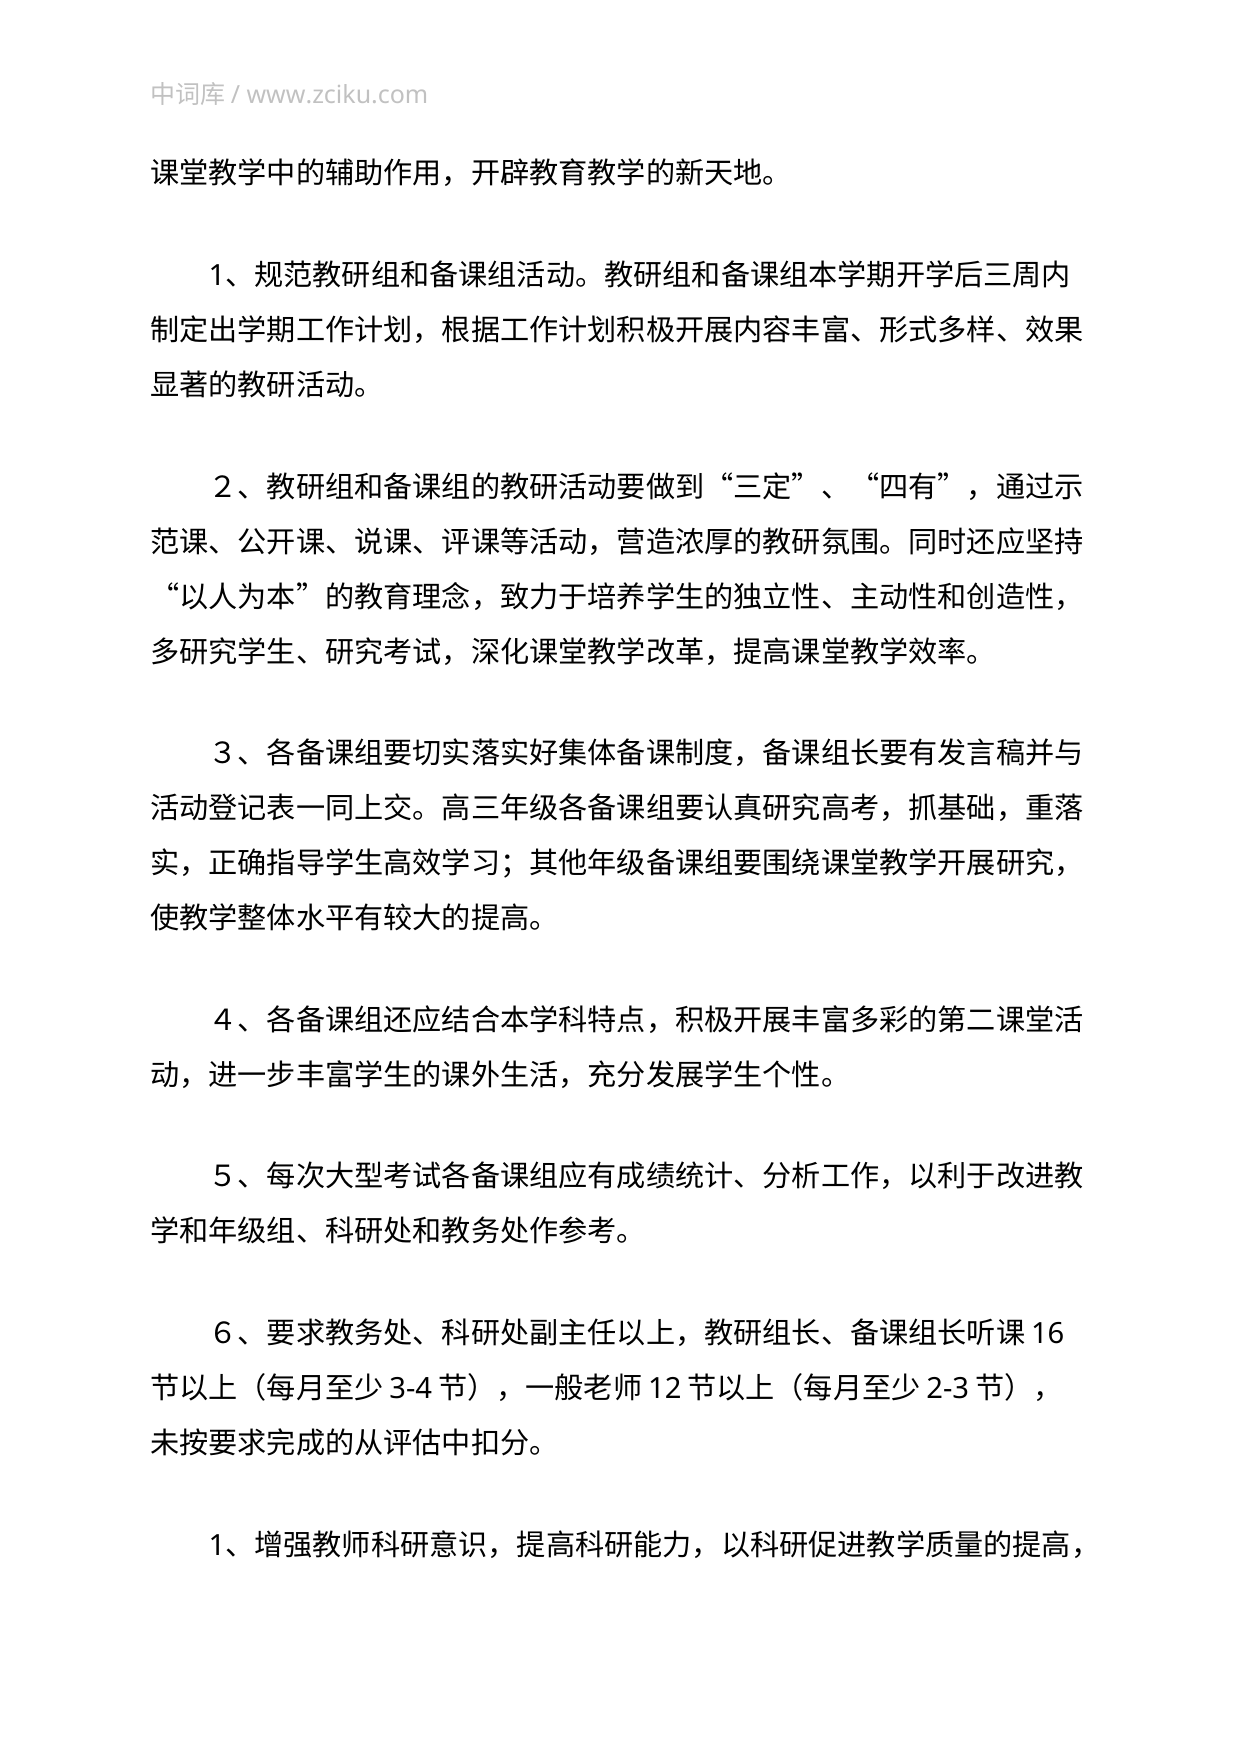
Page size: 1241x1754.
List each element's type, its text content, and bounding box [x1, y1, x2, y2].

text ２、教研组和备课组的教研活动要做到“三定”、“四有”，通过示范课、公开课、说课、评课等活动，营造浓厚的教研氛围。同时还应坚持“以人为本”的教育理念，致力于培养学生的独立性、主动性和创造性，多研究学生、研究考试，深化课堂教学改革，提高课堂教学效率。 [150, 463, 1090, 670]
text ４、各备课组还应结合本学科特点，积极开展丰富多彩的第二课堂活动，进一步丰富学生的课外生活，充分发展学生个性。 [150, 996, 1090, 1093]
text ６、要求教务处、科研处副主任以上，教研组长、备课组长听课16节以上（每月至少3-4节），一般老师12节以上（每月至少2-3节），未按要求完成的从评估中扣分。 [150, 1310, 1090, 1462]
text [150, 150, 1090, 192]
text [150, 1521, 1090, 1564]
text ５、每次大型考试各备课组应有成绩统计、分析工作，以利于改进教学和年级组、科研处和教务处作参考。 [150, 1153, 1090, 1250]
text 1、规范教研组和备课组活动。教研组和备课组本学期开学后三周内制定出学期工作计划，根据工作计划积极开展内容丰富、形式多样、效果显著的教研活动。 [150, 252, 1090, 404]
text ３、各备课组要切实落实好集体备课制度，备课组长要有发言稿并与活动登记表一同上交。高三年级各备课组要认真研究高考，抓基础，重落实，正确指导学生高效学习；其他年级备课组要围绕课堂教学开展研究，使教学整体水平有较大的提高。 [150, 730, 1090, 937]
